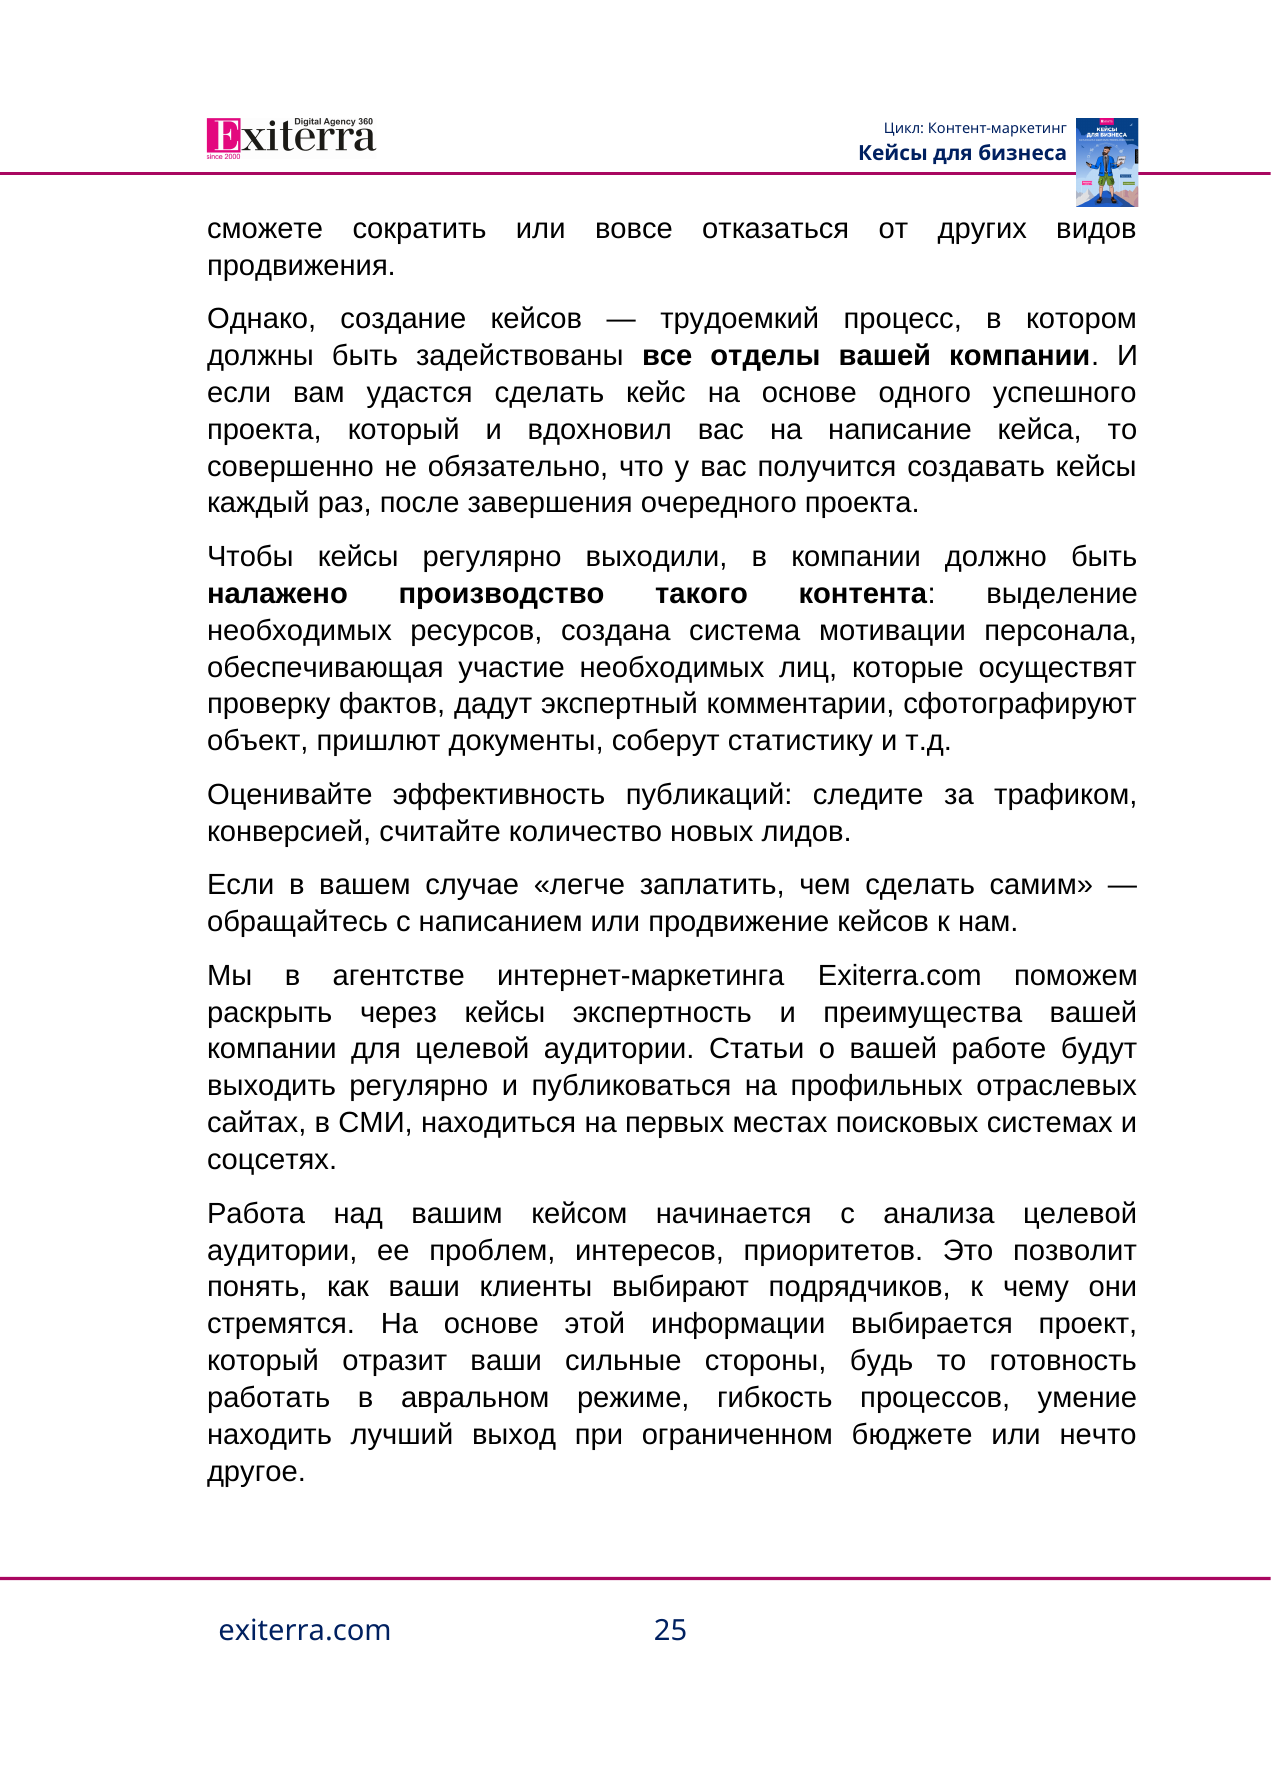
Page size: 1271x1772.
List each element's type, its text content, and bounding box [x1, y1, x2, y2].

text Оценивайте эффективность публикаций: следите за трафиком, конверсией, считайте количество новых лидов. [207, 777, 1138, 847]
text Если в вашем случае «легче заплатить, чем сделать самим» — обращайтесь с написанием или продвижение кейсов к нам. [207, 867, 1138, 938]
picture [206, 118, 377, 159]
text Мы в агентстве интернет-маркетинга Exiterra.com поможем раскрыть через кейсы экспертность и преимущества вашей компании для целевой аудитории. Статьи о вашей работе будут выходить регулярно и публиковаться на профильных отраслевых сайтах, в СМИ, находиться на первых местах поисковых системах и соцсетях. [207, 958, 1138, 1176]
text Однако, создание кейсов — трудоемкий процесс, в котором должны быть задействованы все отделы вашей компании. И если вам удастся сделать кейс на основе одного успешного проекта, который и вдохновил вас на написание кейса, то совершенно не обязательно, что у вас получится создавать кейсы каждый раз, после завершения очередного проекта. [207, 301, 1138, 519]
picture [1076, 118, 1139, 207]
text Работа над вашим кейсом начинается с анализа целевой аудитории, ее проблем, интересов, приоритетов. Это позволит понять, как ваши клиенты выбирают подрядчиков, к чему они стремятся. На основе этой информации выбирается проект, который отразит ваши сильные стороны, будь то готовность работать в авральном режиме, гибкость процессов, умение находить лучший выход при ограниченном бюджете или нечто другое. [207, 1196, 1138, 1487]
text Чтобы кейсы регулярно выходили, в компании должно быть налажено производство такого контента: выделение необходимых ресурсов, создана система мотивации персонала, обеспечивающая участие необходимых лиц, которые осуществят проверку фактов, дадут экспертный комментарии, сфотографируют объект, пришлют документы, соберут статистику и т.д. [207, 539, 1138, 757]
